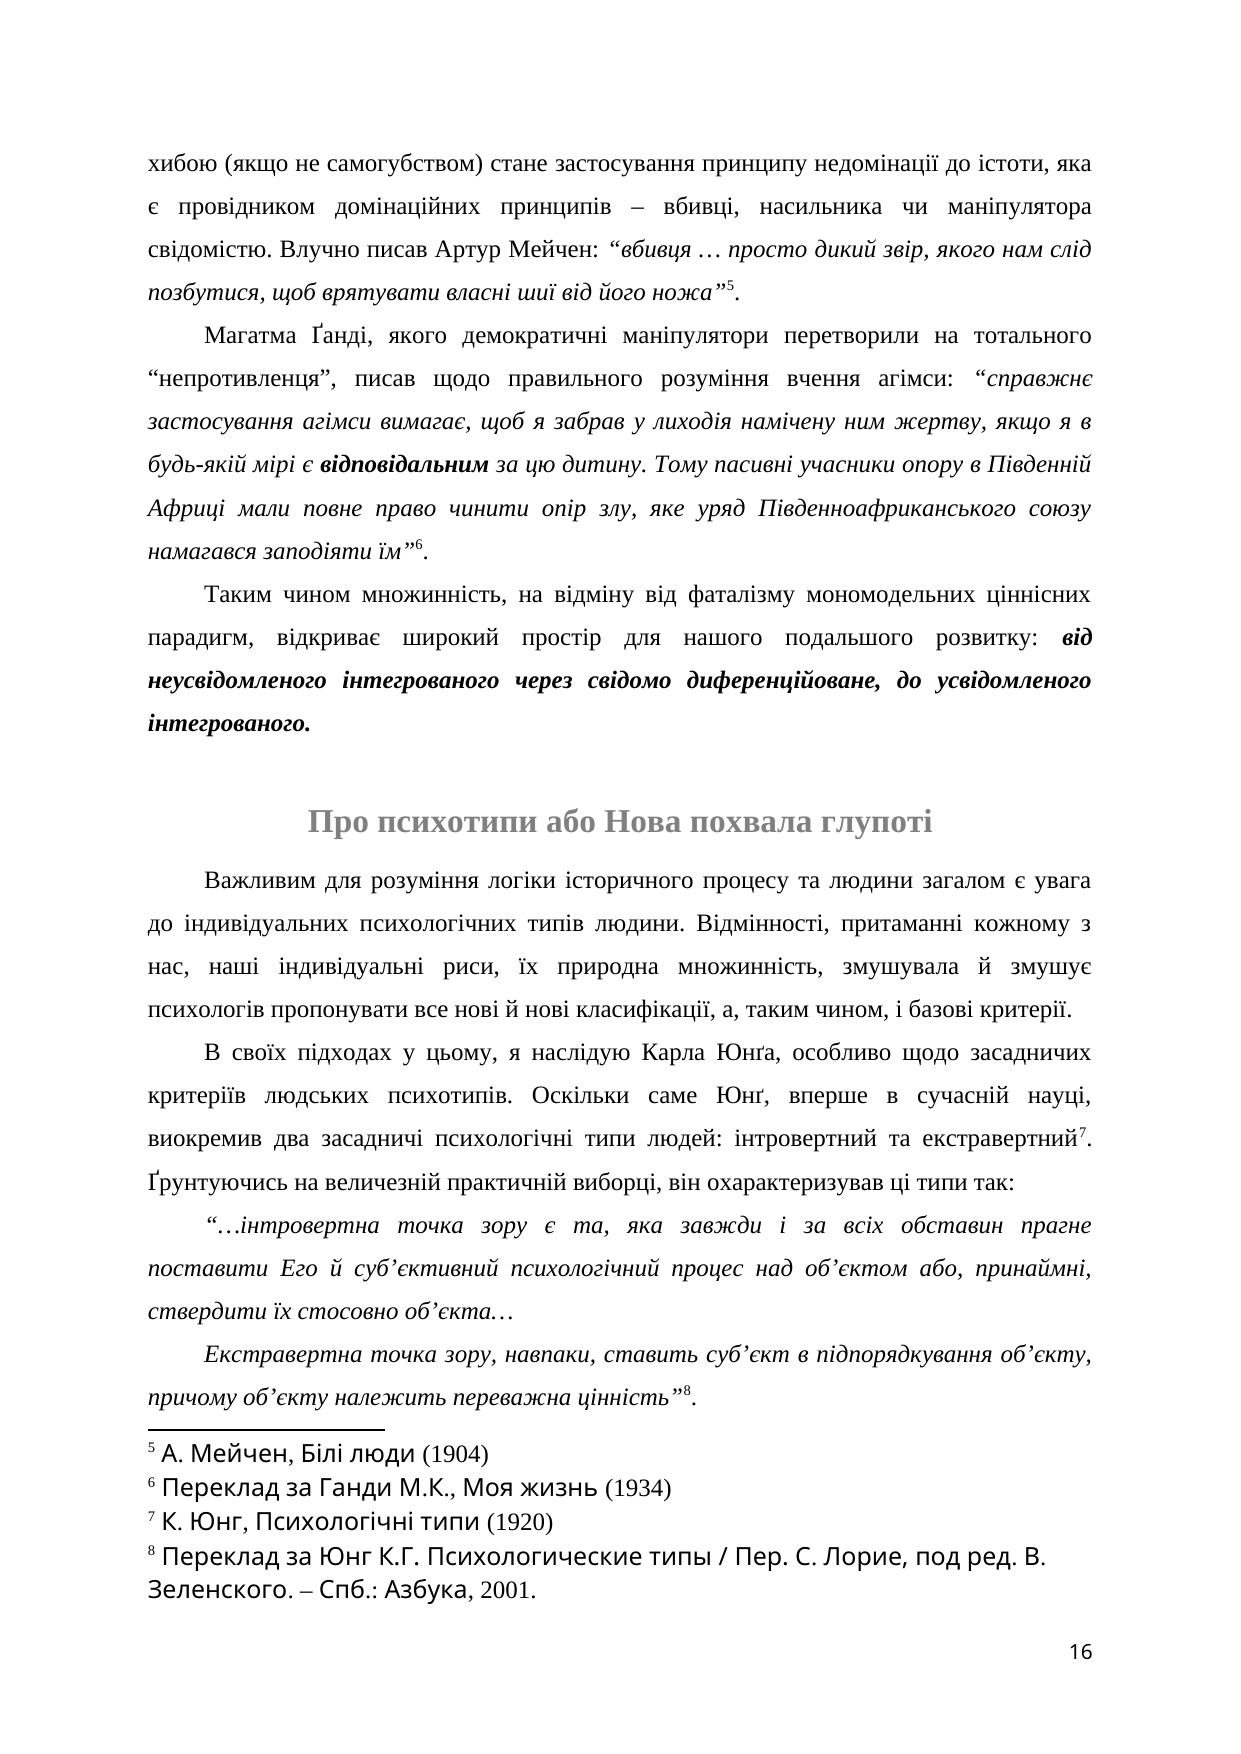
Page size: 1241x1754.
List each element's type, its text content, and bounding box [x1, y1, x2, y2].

subtitle Про психотипи або Нова похвала глупоті [148, 801, 1092, 840]
text Екстравертна точка зору, навпаки, ставить суб’єкт в підпорядкування об’єкту, причому об’єкту належить переважна цінність”. [148, 1339, 1092, 1411]
text Важливим для розуміння логіки історичного процесу та людини загалом є увага до індивідуальних психологічних типів людини. Відмінності, притаманні кожному з нас, наші індивідуальні риси, їх природна множинність, змушувала й змушує психологів пропонувати все нові й нові класифікації, а, таким чином, і базові критерії. [148, 865, 1092, 1023]
text Магатма Ґанді, якого демократичні маніпулятори перетворили на тотального “непротивленця”, писав щодо правильного розуміння вчення агімси: “справжнє застосування агімси вимагає, щоб я забрав у лиходія намічену ним жертву, якщо я в будь-якій мірі є відповідальним за цю дитину. Тому пасивні учасники опору в Південній Африці мали повне право чинити опір злу, яке уряд Південноафриканського союзу намагався заподіяти їм”. [148, 320, 1092, 564]
text “…інтровертна точка зору є та, яка завжди і за всіх обставин прагне поставити Его й суб’єктивний психологічний процес над об’єктом або, принаймні, ствердити їх стосовно об’єкта… [148, 1210, 1092, 1325]
text Таким чином множинність, на відміну від фаталізму мономодельних ціннісних парадигм, відкриває широкий простір для нашого подальшого розвитку: від неусвідомленого інтегрованого через свідомо диференційоване, до усвідомленого інтегрованого. [148, 579, 1092, 737]
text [148, 148, 1092, 306]
text В своїх підходах у цьому, я наслідую Карла Юнґа, особливо щодо засадничих критеріїв людських психотипів. Оскільки саме Юнґ, вперше в сучасній науці, виокремив два засадничі психологічні типи людей: інтровертний та екстравертний. Ґрунтуючись на величезній практичній виборці, він охарактеризував ці типи так: [148, 1037, 1092, 1195]
